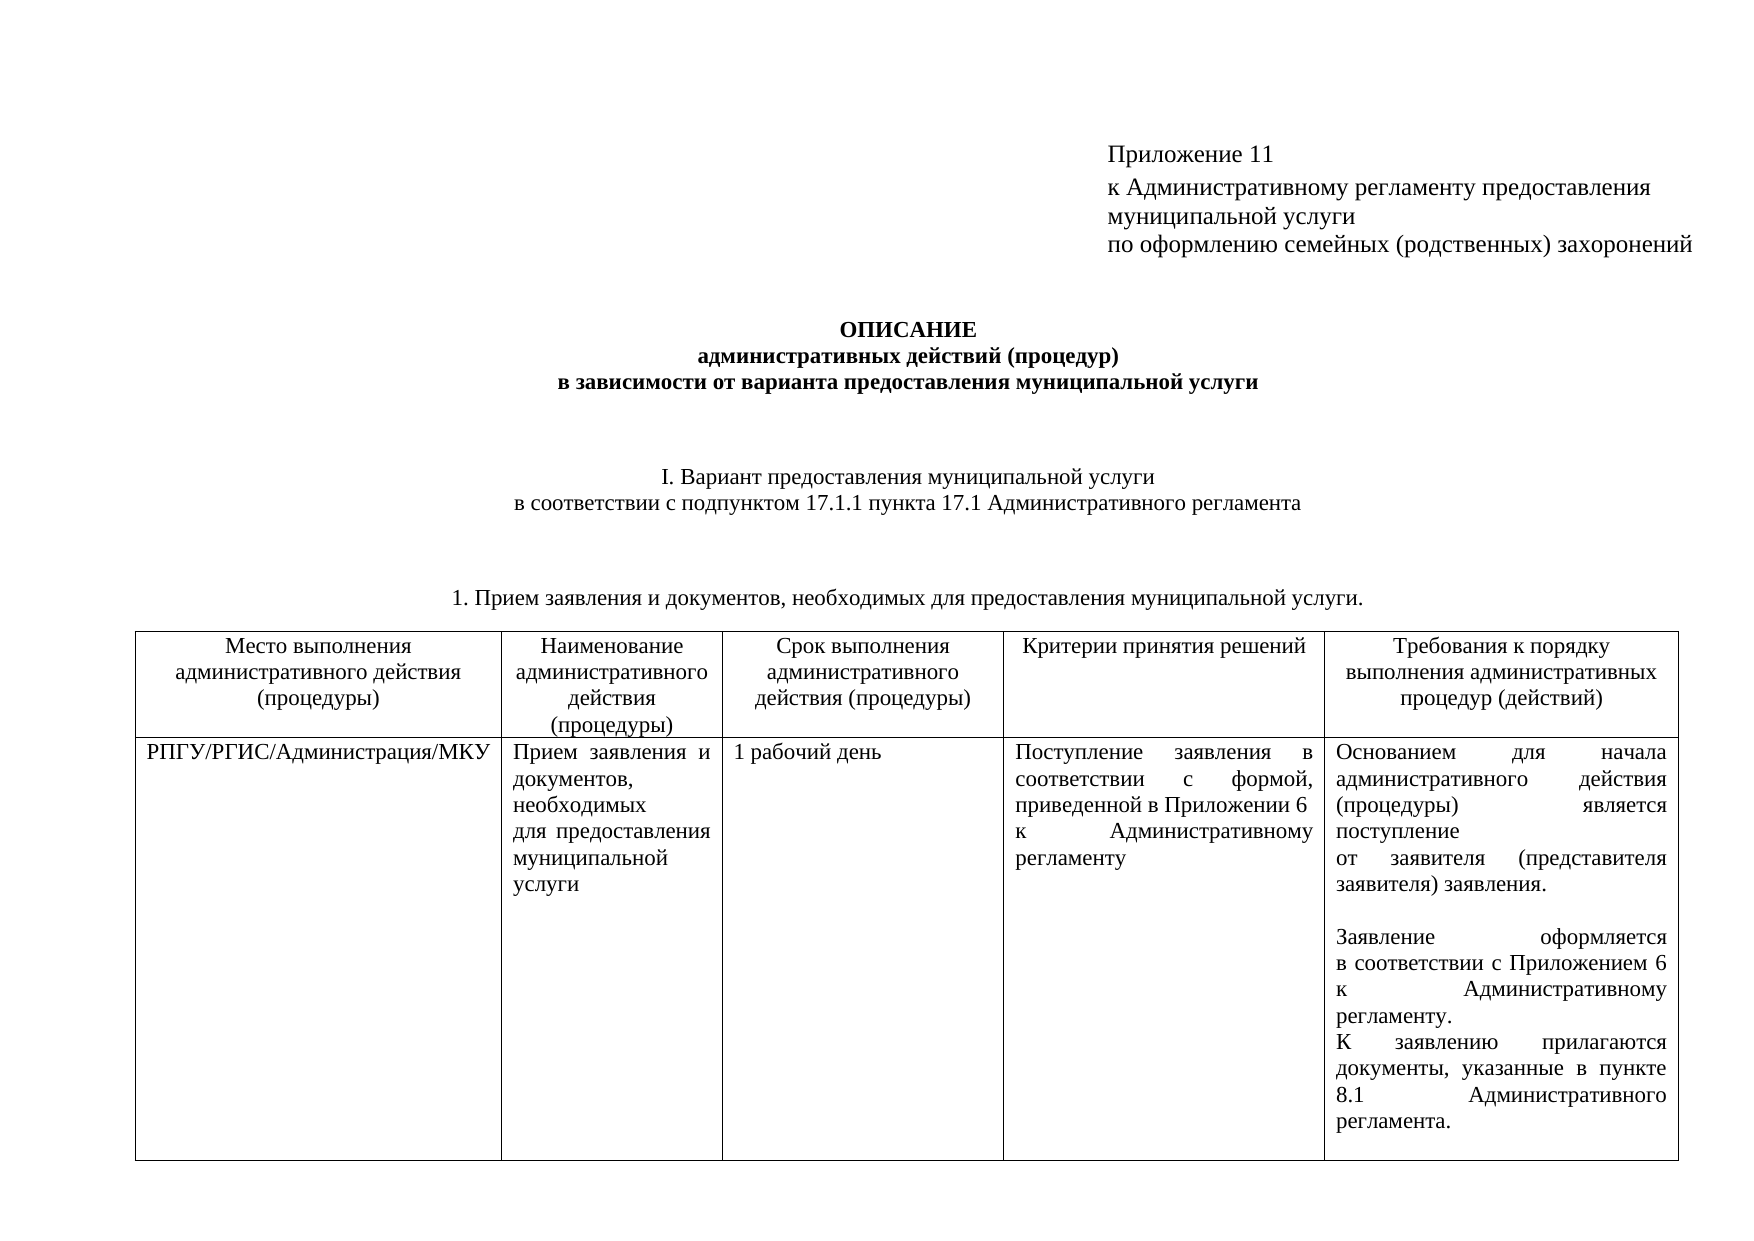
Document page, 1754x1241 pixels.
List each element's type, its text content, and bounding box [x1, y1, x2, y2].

text к Административному регламенту предоставления муниципальной услуги по оформлению семейных (родственных) захоронений [1107, 172, 1698, 258]
text 1. Прием заявления и документов, необходимых для предоставления муниципальной услуги. [118, 583, 1698, 610]
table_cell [136, 738, 501, 1160]
table_header Критерии принятия решений [1004, 632, 1324, 737]
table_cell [1325, 738, 1678, 1160]
table_header Срок выполнения административного действия (процедуры) [723, 632, 1003, 737]
table_cell 1 рабочий день [723, 738, 1003, 1160]
table_header Требования к порядку выполнения административных процедур (действий) [1325, 632, 1678, 737]
text ОПИСАНИЕ [118, 316, 1698, 342]
table_header Наименование административного действия (процедуры) [502, 632, 722, 737]
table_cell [502, 738, 722, 1160]
subtitle Приложение 11 [1107, 139, 1698, 168]
table_header Место выполнения административного действия (процедуры) [136, 632, 501, 737]
text административных действий (процедур) в зависимости от варианта предоставления муниципальной услуги [118, 342, 1698, 395]
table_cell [1004, 738, 1324, 1160]
text I. Вариант предоставления муниципальной услуги в соответствии с подпунктом 17.1.1 пункта 17.1 Административного регламента [118, 463, 1698, 516]
